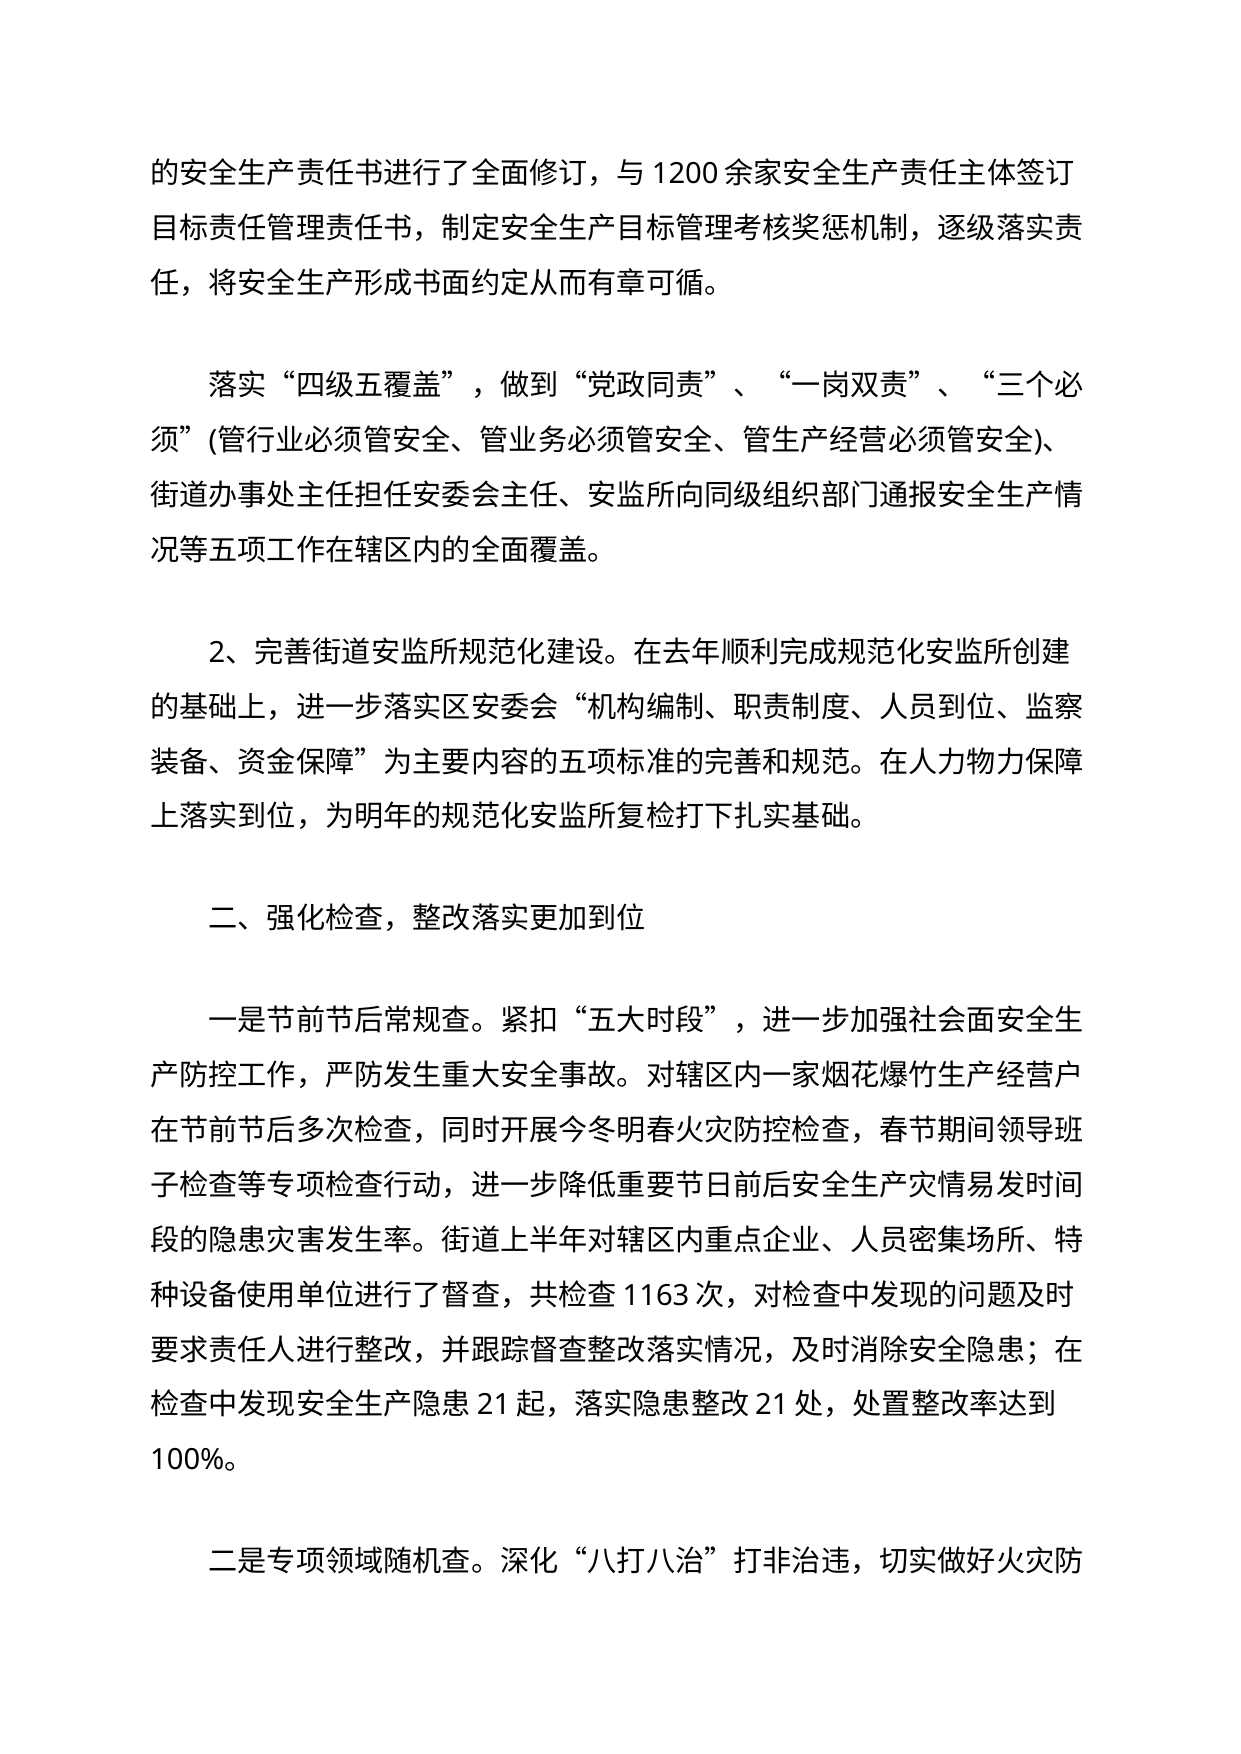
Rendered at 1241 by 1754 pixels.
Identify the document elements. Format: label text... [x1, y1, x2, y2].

text 2、完善街道安监所规范化建设。在去年顺利完成规范化安监所创建的基础上，进一步落实区安委会“机构编制、职责制度、人员到位、监察装备、资金保障”为主要内容的五项标准的完善和规范。在人力物力保障上落实到位，为明年的规范化安监所复检打下扎实基础。 [150, 628, 1090, 835]
text 一是节前节后常规查。紧扣“五大时段”，进一步加强社会面安全生产防控工作，严防发生重大安全事故。对辖区内一家烟花爆竹生产经营户在节前节后多次检查，同时开展今冬明春火灾防控检查，春节期间领导班子检查等专项检查行动，进一步降低重要节日前后安全生产灾情易发时间段的隐患灾害发生率。街道上半年对辖区内重点企业、人员密集场所、特种设备使用单位进行了督查，共检查1163次，对检查中发现的问题及时要求责任人进行整改，并跟踪督查整改落实情况，及时消除安全隐患；在检查中发现安全生产隐患21起，落实隐患整改21处，处置整改率达到100%。 [150, 997, 1090, 1478]
text 二、强化检查，整改落实更加到位 [150, 895, 1090, 937]
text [150, 150, 1090, 302]
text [150, 1538, 1090, 1580]
text 落实“四级五覆盖”，做到“党政同责”、“一岗双责”、“三个必须”(管行业必须管安全、管业务必须管安全、管生产经营必须管安全)、街道办事处主任担任安委会主任、安监所向同级组织部门通报安全生产情况等五项工作在辖区内的全面覆盖。 [150, 362, 1090, 569]
